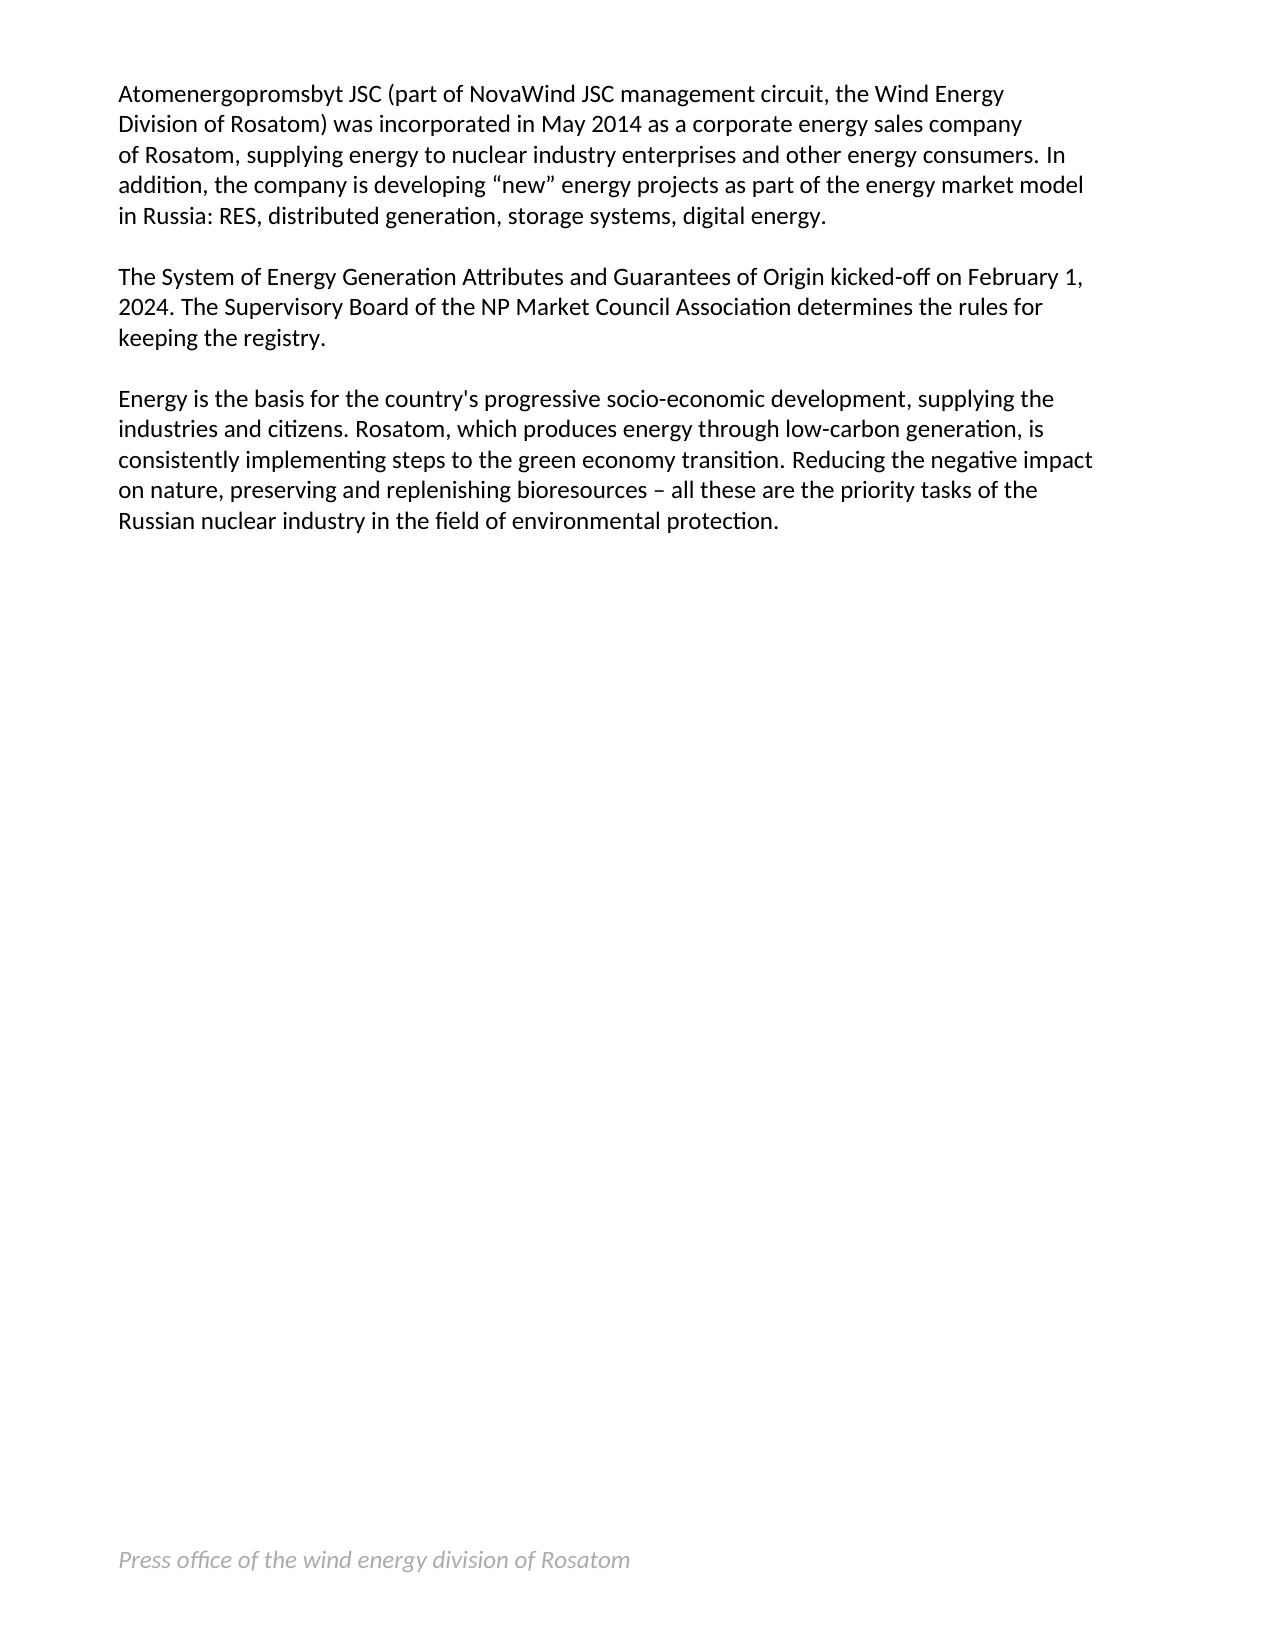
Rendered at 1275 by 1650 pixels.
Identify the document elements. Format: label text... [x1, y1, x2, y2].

text The System of Energy Generation Attributes and Guarantees of Origin kicked-off on February 1, 2024. The Supervisory Board of the NP Market Council Association determines the rules for keeping the registry. [118, 261, 1098, 352]
text Atomenergopromsbyt JSC (part of NovaWind JSC management circuit, the Wind Energy Division of Rosatom) was incorporated in May 2014 as a corporate energy sales company of Rosatom, supplying energy to nuclear industry enterprises and other energy consumers. In addition, the company is developing “new” energy projects as part of the energy market model in Russia: RES, distributed generation, storage systems, digital energy. [118, 78, 1098, 230]
text Energy is the basis for the country's progressive socio-economic development, supplying the industries and citizens. Rosatom, which produces energy through low-carbon generation, is consistently implementing steps to the green economy transition. Reducing the negative impact on nature, preserving and replenishing bioresources – all these are the priority tasks of the Russian nuclear industry in the field of environmental protection. [118, 383, 1098, 536]
